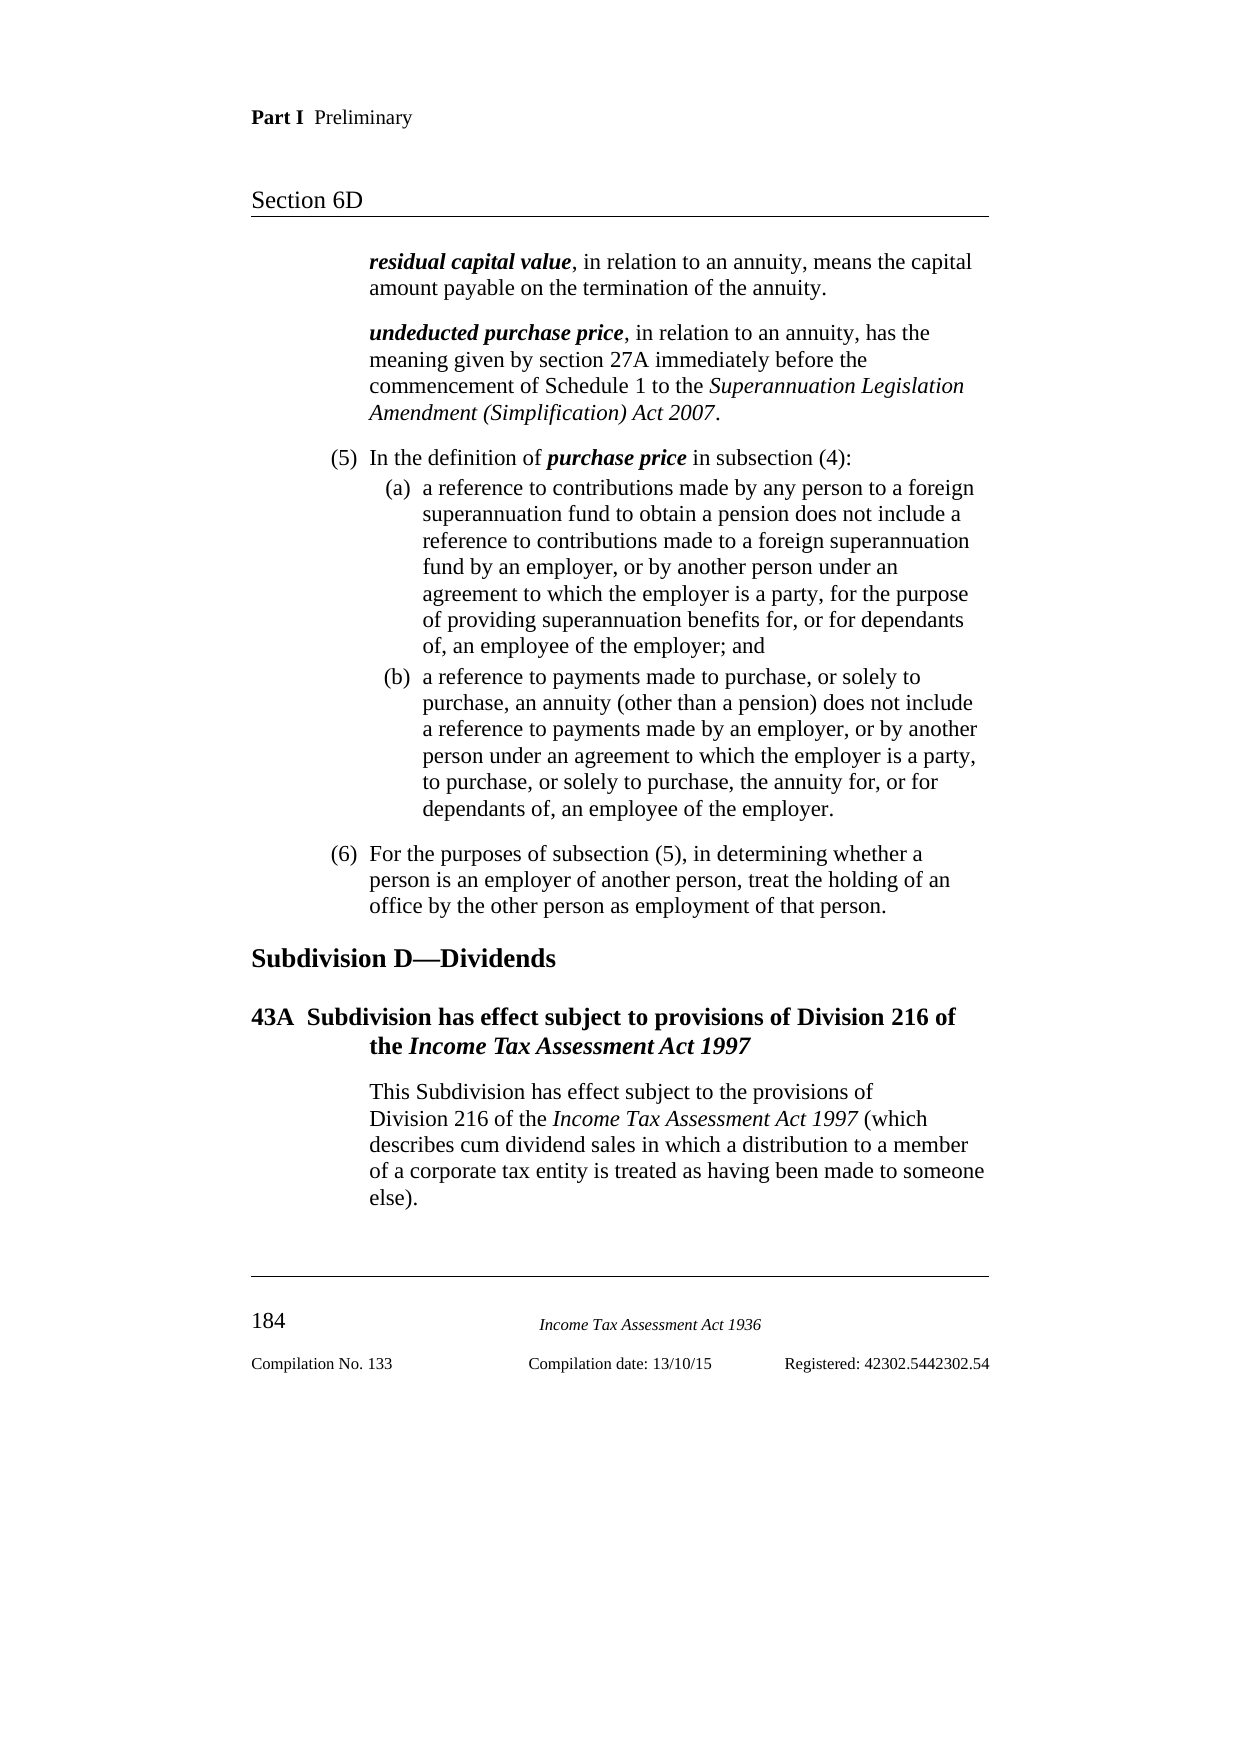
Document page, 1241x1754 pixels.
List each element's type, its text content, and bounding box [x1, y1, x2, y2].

text residual capital value, in relation to an annuity, means the capital amount payable on the termination of the annuity. [369, 248, 989, 301]
text (6) For the purposes of subsection (5), in determining whether a person is an employer of another person, treat the holding of an office by the other person as employment of that person. [251, 840, 989, 919]
text This Subdivision has effect subject to the provisions of Division 216 of the Income Tax Assessment Act 1997 (which describes cum dividend sales in which a distribution to a member of a corporate tax entity is treated as having been made to someone else). [251, 1078, 989, 1210]
text undeducted purchase price, in relation to an annuity, has the meaning given by section 27A immediately before the commencement of Schedule 1 to the Superannuation Legislation Amendment (Simplification) Act 2007. [369, 319, 989, 425]
text (5) In the definition of purchase price in subsection (4): [251, 444, 989, 470]
text Subdivision D—Dividends [251, 942, 989, 973]
text 43A Subdivision has effect subject to provisions of Division 216 of the Income Tax Assessment Act 1997 [251, 1002, 989, 1059]
text (a) a reference to contributions made by any person to a foreign superannuation fund to obtain a pension does not include a reference to contributions made to a foreign superannuation fund by an employer, or by another person under an agreement to which the employer is a party, for the purpose of providing superannuation benefits for, or for dependants of, an employee of the employer; and [251, 474, 989, 659]
text (b) a reference to payments made to purchase, or solely to purchase, an annuity (other than a pension) does not include a reference to payments made by an employer, or by another person under an agreement to which the employer is a party, to purchase, or solely to purchase, the annuity for, or for dependants of, an employee of the employer. [251, 663, 989, 821]
